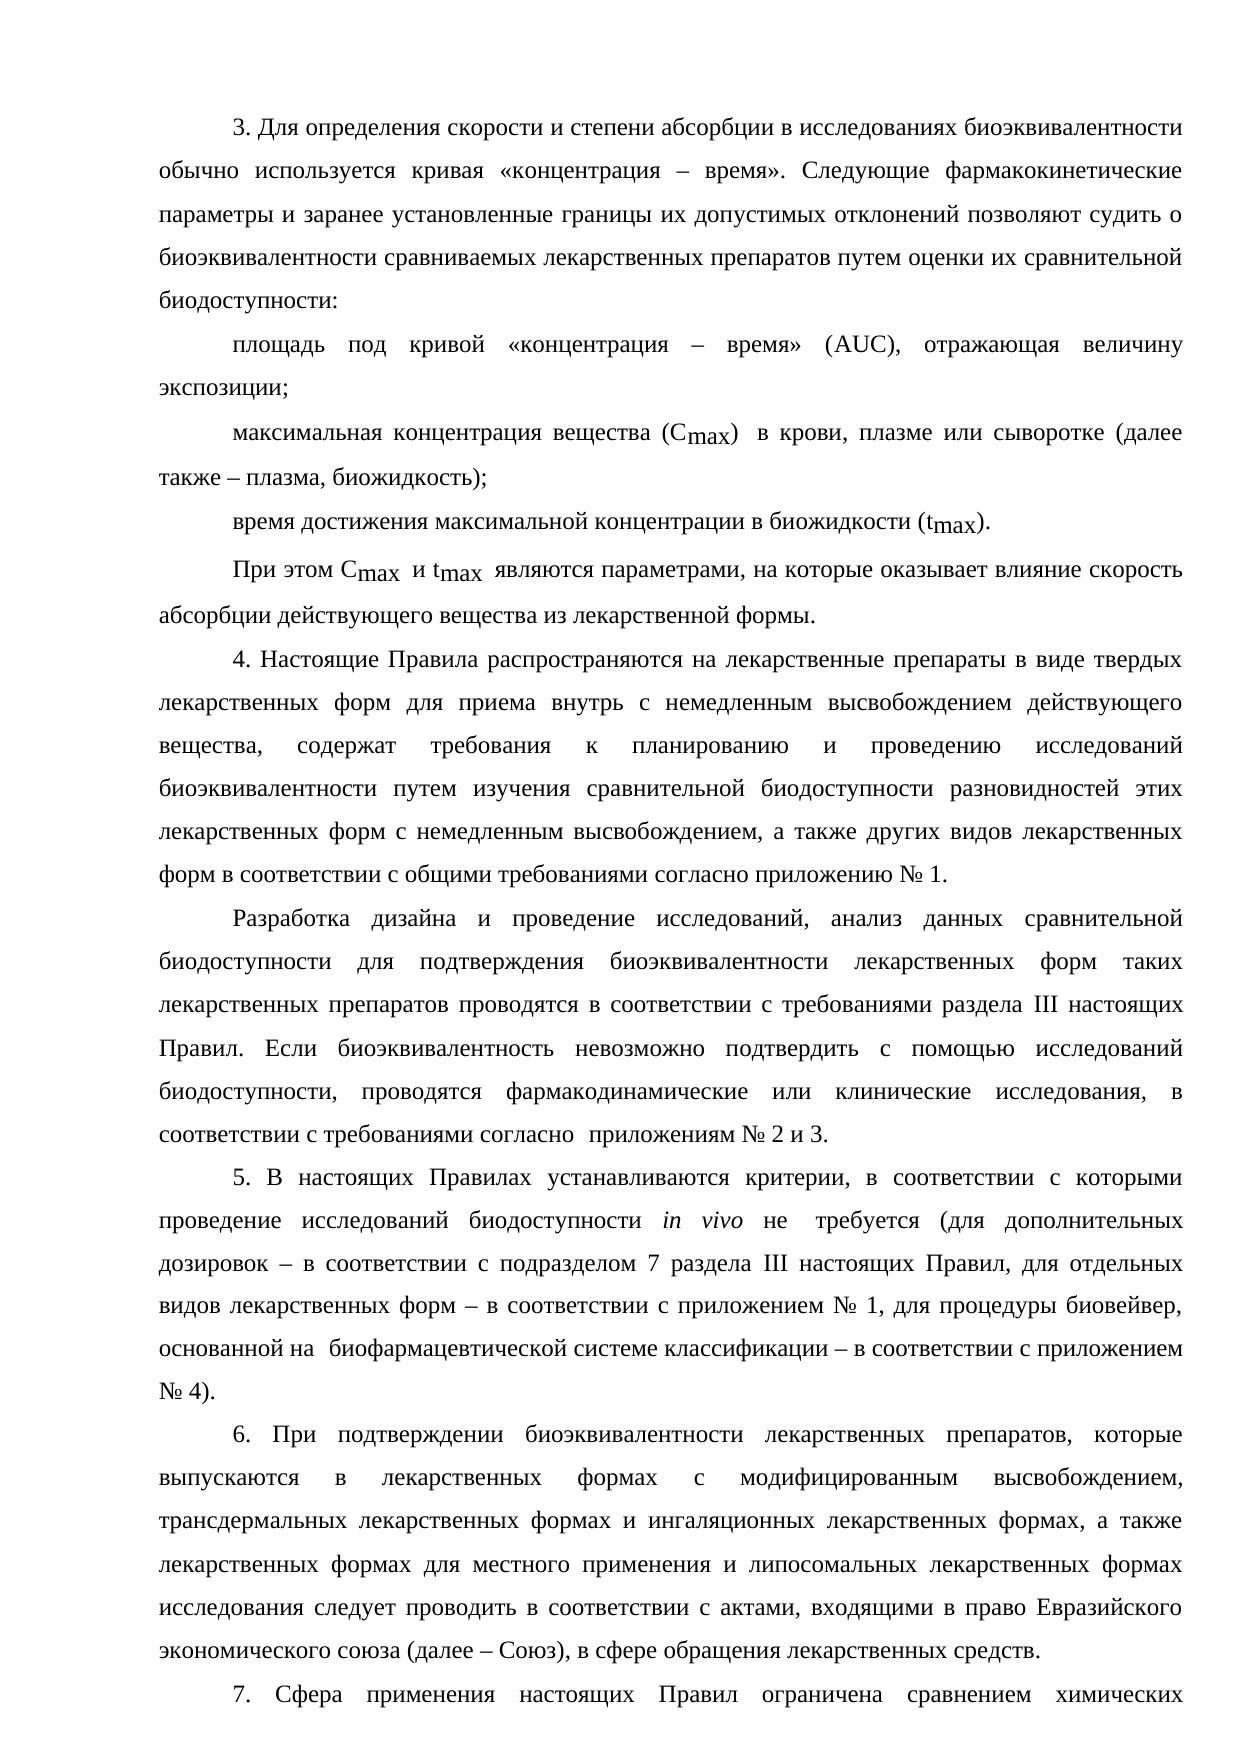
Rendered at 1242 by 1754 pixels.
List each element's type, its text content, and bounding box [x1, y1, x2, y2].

text площадь под кривой «концентрация – время» (AUC), отражающая величину экспозиции; [158, 329, 1183, 400]
text Разработка дизайна и проведение исследований, анализ данных сравнительной биодоступности для подтверждения биоэквивалентности лекарственных форм таких лекарственных препаратов проводятся в соответствии с требованиями раздела III настоящих Правил. Если биоэквивалентность невозможно подтвердить с помощью исследований биодоступности, проводятся фармакодинамические или клинические исследования, в соответствии с требованиями согласно приложениям № 2 и 3. [158, 903, 1184, 1148]
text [158, 1679, 1184, 1707]
text 3. Для определения скорости и степени абсорбции в исследованиях биоэквивалентности обычно используется кривая «концентрация – время». Следующие фармакокинетические параметры и заранее установленные границы их допустимых отклонений позволяют судить о биоэквивалентности сравниваемых лекарственных препаратов путем оценки их сравнительной биодоступности: [158, 112, 1183, 314]
text максимальная концентрация вещества (Сmax) в крови, плазме или сыворотке (далее также – плазма, биожидкость); [158, 417, 1183, 491]
text время достижения максимальной концентрации в биожидкости (tmax). [158, 506, 1183, 539]
text 6. При подтверждении биоэквивалентности лекарственных препаратов, которые выпускаются в лекарственных формах c модифицированным высвобождением, трансдермальных лекарственных формах и ингаляционных лекарственных формах, а также лекарственных формах для местного применения и липосомальных лекарственных формах исследования следует проводить в соответствии с актами, входящими в право Евразийского экономического союза (далее – Союз), в сфере обращения лекарственных средств. [158, 1419, 1184, 1664]
text При этом Сmax и tmax являются параметрами, на которые оказывает влияние скорость абсорбции действующего вещества из лекарственной формы. [158, 554, 1183, 629]
text 4. Настоящие Правила распространяются на лекарственные препараты в виде твердых лекарственных форм для приема внутрь с немедленным высвобождением действующего вещества, содержат требования к планированию и проведению исследований биоэквивалентности путем изучения сравнительной биодоступности разновидностей этих лекарственных форм с немедленным высвобождением, а также других видов лекарственных форм в соответствии с общими требованиями согласно приложению № 1. [158, 644, 1184, 888]
text 5. В настоящих Правилах устанавливаются критерии, в соответствии с которыми проведение исследований биодоступности in vivo не требуется (для дополнительных дозировок – в соответствии с подразделом 7 раздела III настоящих Правил, для отдельных видов лекарственных форм – в соответствии с приложением № 1, для процедуры биовейвер, основанной на биофармацевтической системе классификации – в соответствии с приложением № 4). [158, 1162, 1184, 1405]
